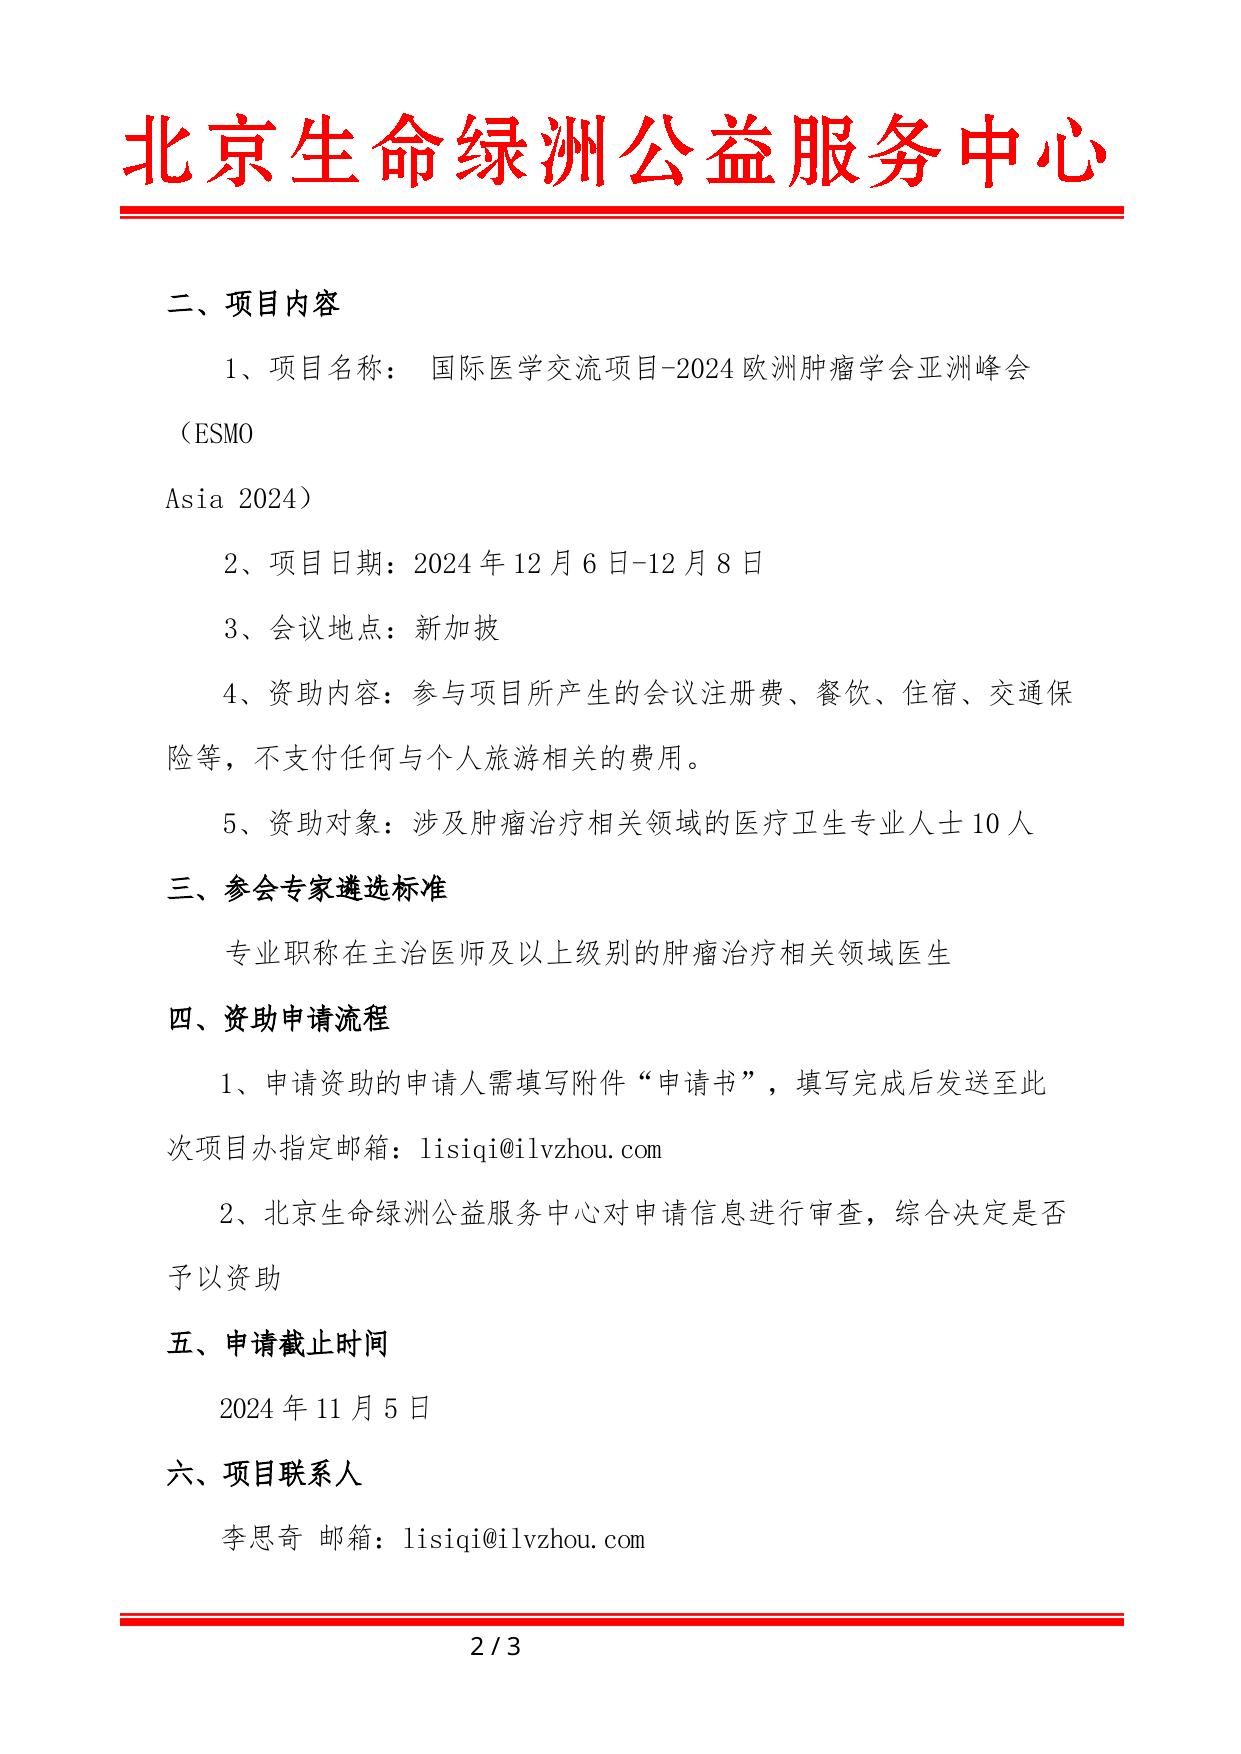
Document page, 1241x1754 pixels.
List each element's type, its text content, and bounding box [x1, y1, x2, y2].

text 三、参会专家遴选标准 [165, 853, 1075, 918]
text 2、北京生命绿洲公益服务中心对申请信息进行审查，综合决定是否予以资助 [165, 1178, 1075, 1308]
text 五、申请截止时间 [165, 1308, 1075, 1373]
list 4、资助内容：参与项目所产生的会议注册费、餐饮、住宿、交通保 [165, 658, 1075, 723]
list 2、项目日期：2024年12月6日-12月8日 [165, 528, 1075, 593]
text 2024年11月5日 [165, 1373, 1075, 1438]
text 1、申请资助的申请人需填写附件“申请书”，填写完成后发送至此次项目办指定邮箱：lisiqi@ilvzhou.com [165, 1048, 1075, 1178]
text 六、项目联系人 [165, 1438, 1075, 1503]
text 专业职称在主治医师及以上级别的肿瘤治疗相关领域医生 [165, 918, 1075, 983]
list 1、项目名称： 国际医学交流项目-2024欧洲肿瘤学会亚洲峰会（ESMO [165, 333, 1075, 463]
text 二、项目内容 [165, 268, 1075, 333]
list Asia 2024） [165, 463, 1075, 528]
picture [2, 0, 1241, 1751]
text 李思奇 邮箱：lisiqi@ilvzhou.com [165, 1503, 1075, 1568]
list 资助对象：涉及肿瘤治疗相关领域的医疗卫生专业人士10人 [165, 788, 1075, 853]
text 四、资助申请流程 [165, 983, 1075, 1048]
list 险等，不支付任何与个人旅游相关的费用。 [165, 723, 1075, 788]
list 3、会议地点：新加披 [165, 593, 1075, 658]
